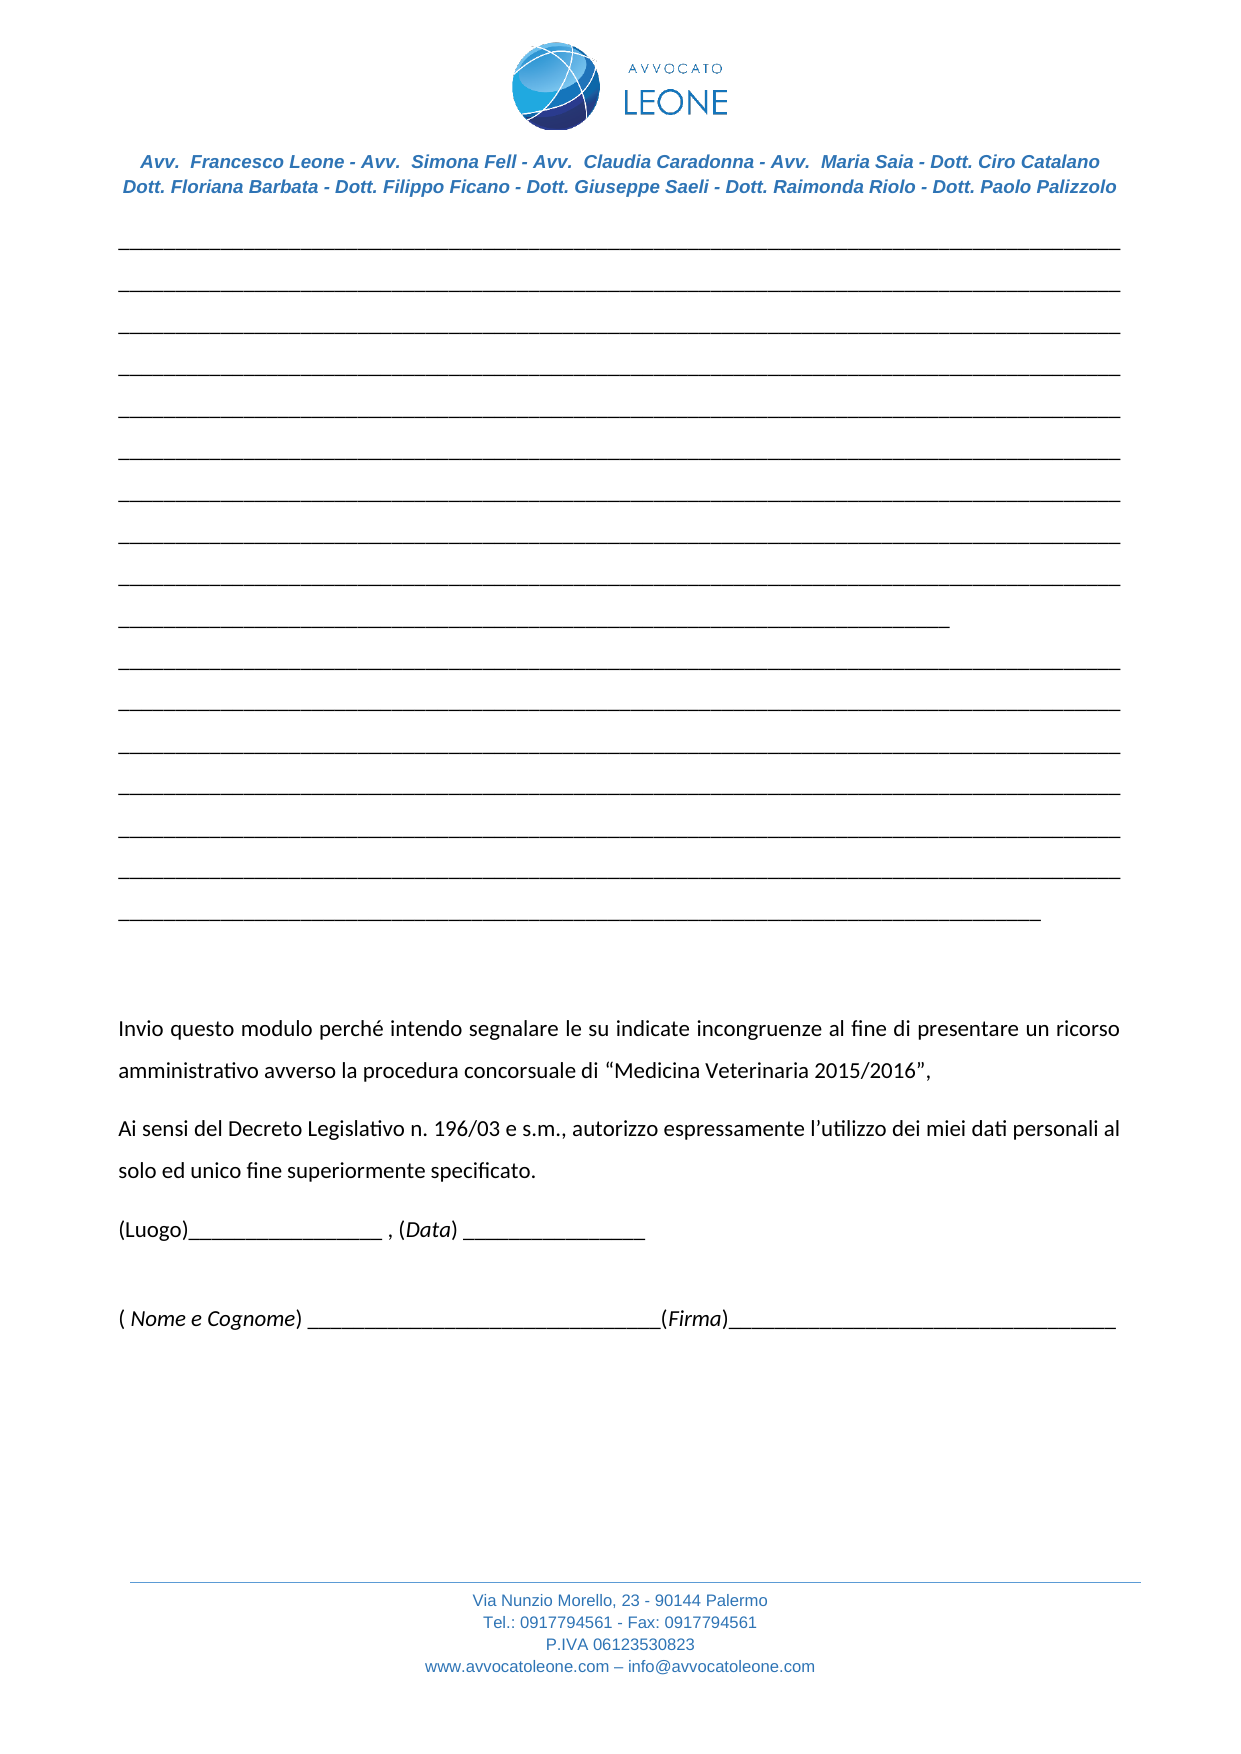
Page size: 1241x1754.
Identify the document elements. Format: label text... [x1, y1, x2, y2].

text ( Nome e Cognome) _______________________________(Firma)__________________________________ [118, 1304, 1122, 1332]
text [118, 225, 1122, 924]
text Invio questo modulo perché intendo segnalare le su indicate incongruenze al fine di presentare un ricorso amministrativo avverso la procedura concorsuale di “Medicina Veterinaria 2015/2016”, [118, 1014, 1122, 1084]
picture [512, 40, 728, 130]
text Ai sensi del Decreto Legislativo n. 196/03 e s.m., autorizzo espressamente l’utilizzo dei miei dati personali al solo ed unico fine superiormente specificato. [118, 1114, 1122, 1184]
text (Luogo)_________________ , (Data) ________________ [118, 1215, 1122, 1243]
